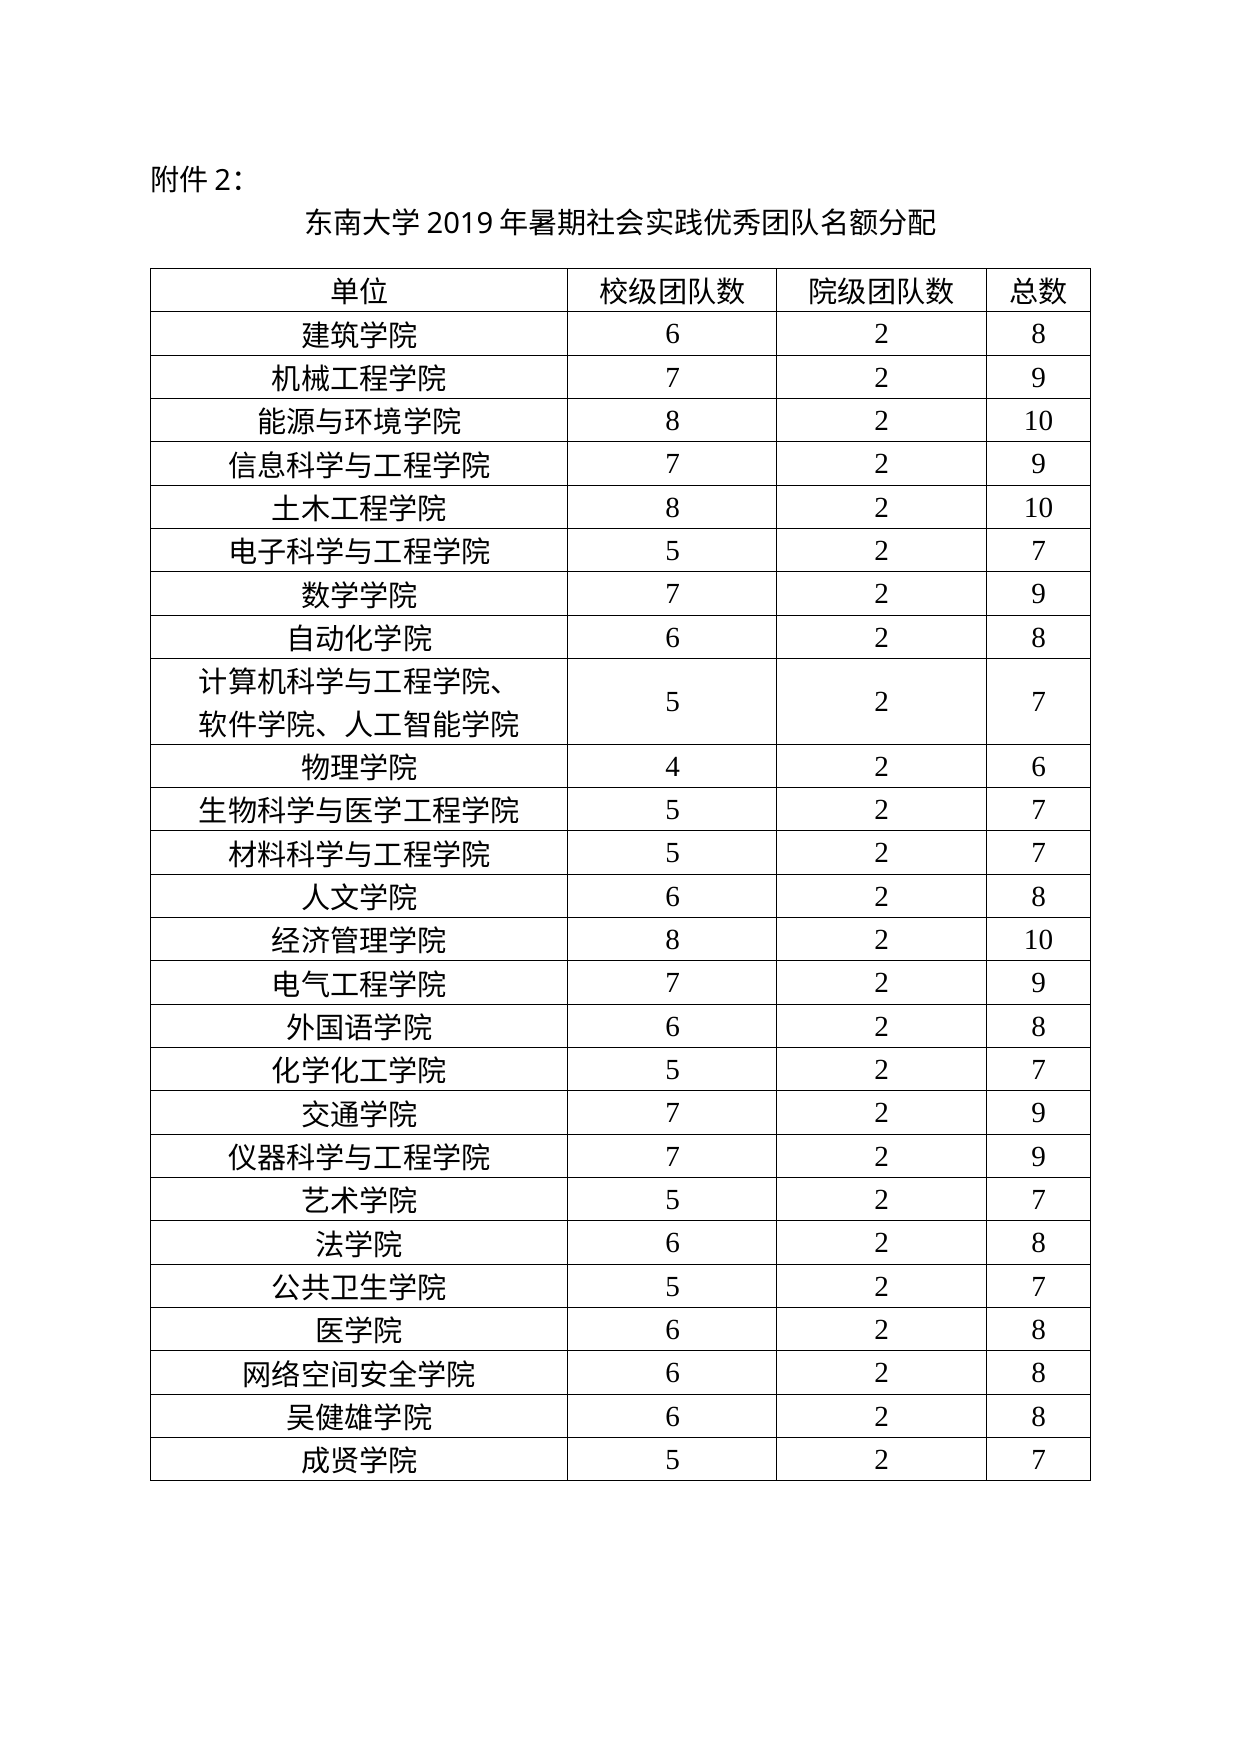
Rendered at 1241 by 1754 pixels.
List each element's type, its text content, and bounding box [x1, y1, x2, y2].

table_cell 2 [777, 356, 986, 398]
table_cell 2 [777, 745, 986, 787]
table_cell 8 [987, 1395, 1090, 1437]
table_cell 6 [568, 1351, 776, 1393]
table_cell 7 [568, 1135, 776, 1177]
table_cell 6 [568, 1221, 776, 1263]
table_cell 8 [987, 1221, 1090, 1263]
table_cell 8 [568, 486, 776, 528]
table_cell 8 [987, 1308, 1090, 1350]
table_cell 5 [568, 659, 776, 743]
table_cell 5 [568, 1048, 776, 1090]
text 附件2： [150, 150, 1090, 200]
table_cell 7 [568, 572, 776, 614]
table_cell 数学学院 [151, 572, 567, 614]
table_cell 7 [568, 961, 776, 1003]
table_cell 6 [568, 1395, 776, 1437]
table_cell 10 [987, 399, 1090, 441]
table_cell 电气工程学院 [151, 961, 567, 1003]
table_cell 计算机科学与工程学院、 软件学院、人工智能学院 [151, 659, 567, 743]
table_cell 艺术学院 [151, 1178, 567, 1220]
table_cell 建筑学院 [151, 312, 567, 354]
table_cell 材料科学与工程学院 [151, 831, 567, 873]
table_cell 2 [777, 399, 986, 441]
table_cell 9 [987, 572, 1090, 614]
table_cell 10 [987, 486, 1090, 528]
table_cell 7 [987, 659, 1090, 743]
table_cell 6 [568, 1308, 776, 1350]
table_header 校级团队数 [568, 269, 776, 311]
table_cell 2 [777, 875, 986, 917]
table_cell 5 [568, 529, 776, 571]
table_cell 5 [568, 1438, 776, 1480]
table_cell 2 [777, 961, 986, 1003]
table_cell 8 [987, 875, 1090, 917]
table_cell 2 [777, 486, 986, 528]
text 东南大学2019年暑期社会实践优秀团队名额分配 [150, 200, 1090, 242]
table_cell 6 [568, 312, 776, 354]
table_cell 5 [568, 788, 776, 830]
table_cell 8 [987, 312, 1090, 354]
table_cell 5 [568, 831, 776, 873]
table_cell 2 [777, 572, 986, 614]
table_cell 网络空间安全学院 [151, 1351, 567, 1393]
table_cell 2 [777, 1438, 986, 1480]
table_cell 9 [987, 1091, 1090, 1133]
table_cell 8 [987, 1005, 1090, 1047]
table_cell 2 [777, 1308, 986, 1350]
table_cell 7 [987, 1438, 1090, 1480]
table_cell 9 [987, 961, 1090, 1003]
table_cell 2 [777, 1091, 986, 1133]
table_cell 2 [777, 1135, 986, 1177]
table_cell 自动化学院 [151, 616, 567, 658]
table_cell 2 [777, 616, 986, 658]
table_cell 6 [568, 875, 776, 917]
table_cell 8 [987, 616, 1090, 658]
table_cell 8 [568, 918, 776, 960]
table_header 院级团队数 [777, 269, 986, 311]
table_cell 10 [987, 918, 1090, 960]
table_cell 仪器科学与工程学院 [151, 1135, 567, 1177]
table_cell 交通学院 [151, 1091, 567, 1133]
table_cell 电子科学与工程学院 [151, 529, 567, 571]
table_cell 6 [987, 745, 1090, 787]
table_cell 化学化工学院 [151, 1048, 567, 1090]
table_cell 9 [987, 356, 1090, 398]
table_cell 7 [568, 442, 776, 484]
table_cell 7 [987, 1048, 1090, 1090]
table_cell 生物科学与医学工程学院 [151, 788, 567, 830]
table_cell 机械工程学院 [151, 356, 567, 398]
table_cell 信息科学与工程学院 [151, 442, 567, 484]
table_header 总数 [987, 269, 1090, 311]
table_cell 4 [568, 745, 776, 787]
table_cell 7 [987, 831, 1090, 873]
table_cell 2 [777, 831, 986, 873]
table_cell 2 [777, 788, 986, 830]
table_cell 医学院 [151, 1308, 567, 1350]
table_cell 2 [777, 1395, 986, 1437]
table_cell 7 [568, 1091, 776, 1133]
table_cell 公共卫生学院 [151, 1265, 567, 1307]
table_cell 7 [987, 529, 1090, 571]
table_cell 2 [777, 1178, 986, 1220]
table_cell 7 [987, 1265, 1090, 1307]
table_cell 成贤学院 [151, 1438, 567, 1480]
table_cell 人文学院 [151, 875, 567, 917]
table_cell 土木工程学院 [151, 486, 567, 528]
table_cell 5 [568, 1265, 776, 1307]
table_cell 能源与环境学院 [151, 399, 567, 441]
table_cell 2 [777, 1048, 986, 1090]
table_cell 吴健雄学院 [151, 1395, 567, 1437]
table_cell 7 [987, 1178, 1090, 1220]
table_cell 7 [568, 356, 776, 398]
table_cell 2 [777, 442, 986, 484]
table_cell 2 [777, 529, 986, 571]
table_cell 9 [987, 1135, 1090, 1177]
table_cell 经济管理学院 [151, 918, 567, 960]
table_cell 9 [987, 442, 1090, 484]
table_header 单位 [151, 269, 567, 311]
table_cell 2 [777, 1265, 986, 1307]
table_cell 2 [777, 1351, 986, 1393]
table_cell 6 [568, 1005, 776, 1047]
table_cell 外国语学院 [151, 1005, 567, 1047]
table_cell 2 [777, 312, 986, 354]
table_cell 2 [777, 1005, 986, 1047]
table_cell 8 [568, 399, 776, 441]
table_cell 2 [777, 1221, 986, 1263]
table_cell 2 [777, 918, 986, 960]
table_cell 8 [987, 1351, 1090, 1393]
table_cell 7 [987, 788, 1090, 830]
table_cell 法学院 [151, 1221, 567, 1263]
table_cell 物理学院 [151, 745, 567, 787]
table_cell 6 [568, 616, 776, 658]
table_cell 5 [568, 1178, 776, 1220]
table_cell 2 [777, 659, 986, 743]
